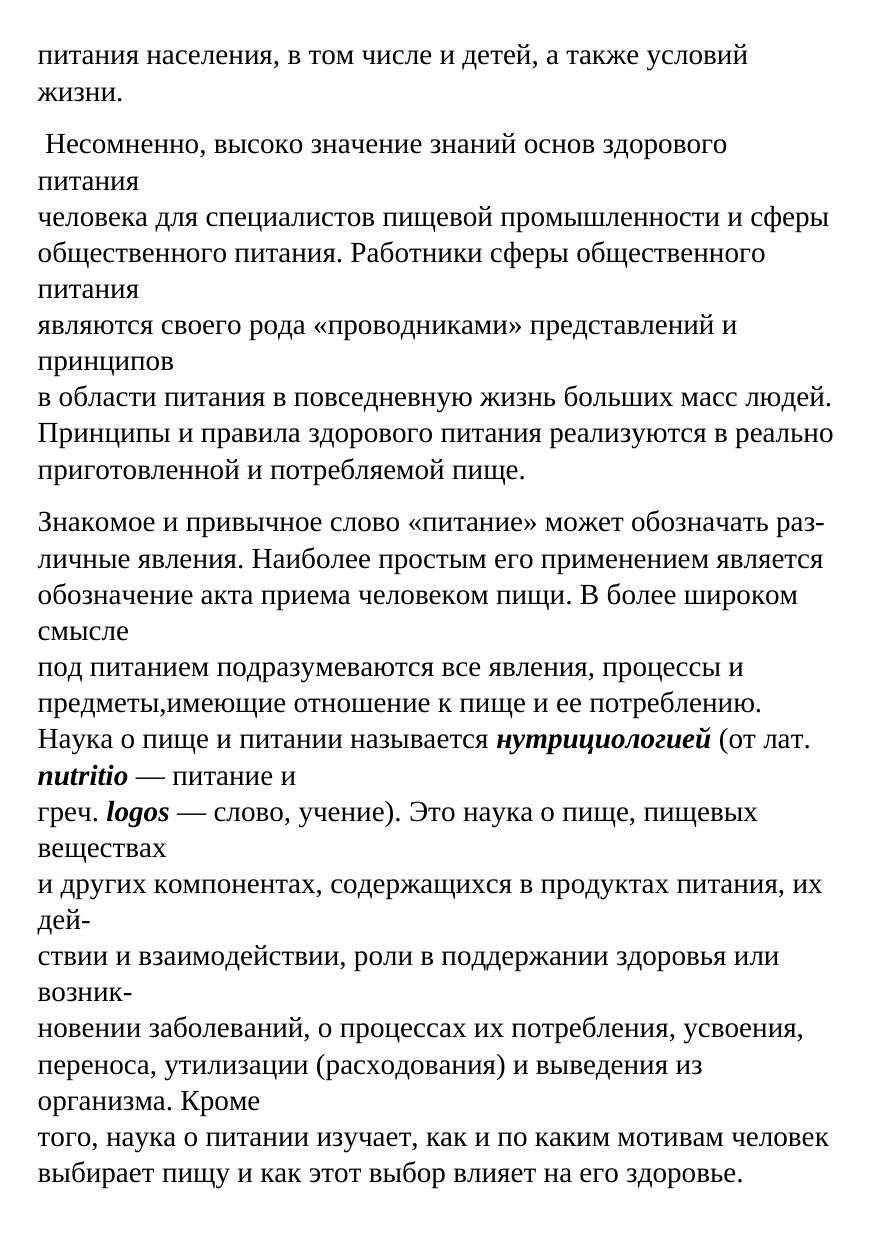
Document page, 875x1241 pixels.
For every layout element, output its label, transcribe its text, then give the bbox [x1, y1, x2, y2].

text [37, 37, 837, 107]
text Знакомое и привычное слово «питание» может обозначать раз- личные явления. Наиболее простым его применением является обозначение акта приема человеком пищи. В более широком смысле под питанием подразумеваются все явления, процессы и предметы,имеющие отношение к пище и ее потреблению. Наука о пище и питании называется нутрициологией (от лат. nutritio — питание и греч. logos — слово, учение). Это наука о пище, пищевых веществах и других компонентах, содержащихся в продуктах питания, их дей- ствии и взаимодействии, роли в поддержании здоровья или возник- новении заболеваний, о процессах их потребления, усвоения, переноса, утилизации (расходования) и выведения из организма. Кроме того, наука о питании изучает, как и по каким мотивам человек выбирает пищу и как этот выбор влияет на его здоровье. [37, 504, 837, 1189]
text Несомненно, высоко значение знаний основ здорового питания человека для специалистов пищевой промышленности и сферы общественного питания. Работники сферы общественного питания являются своего рода «проводниками» представлений и принципов в области питания в повседневную жизнь больших масс людей. Принципы и правила здорового питания реализуются в реально приготовленной и потребляемой пище. [37, 126, 837, 485]
